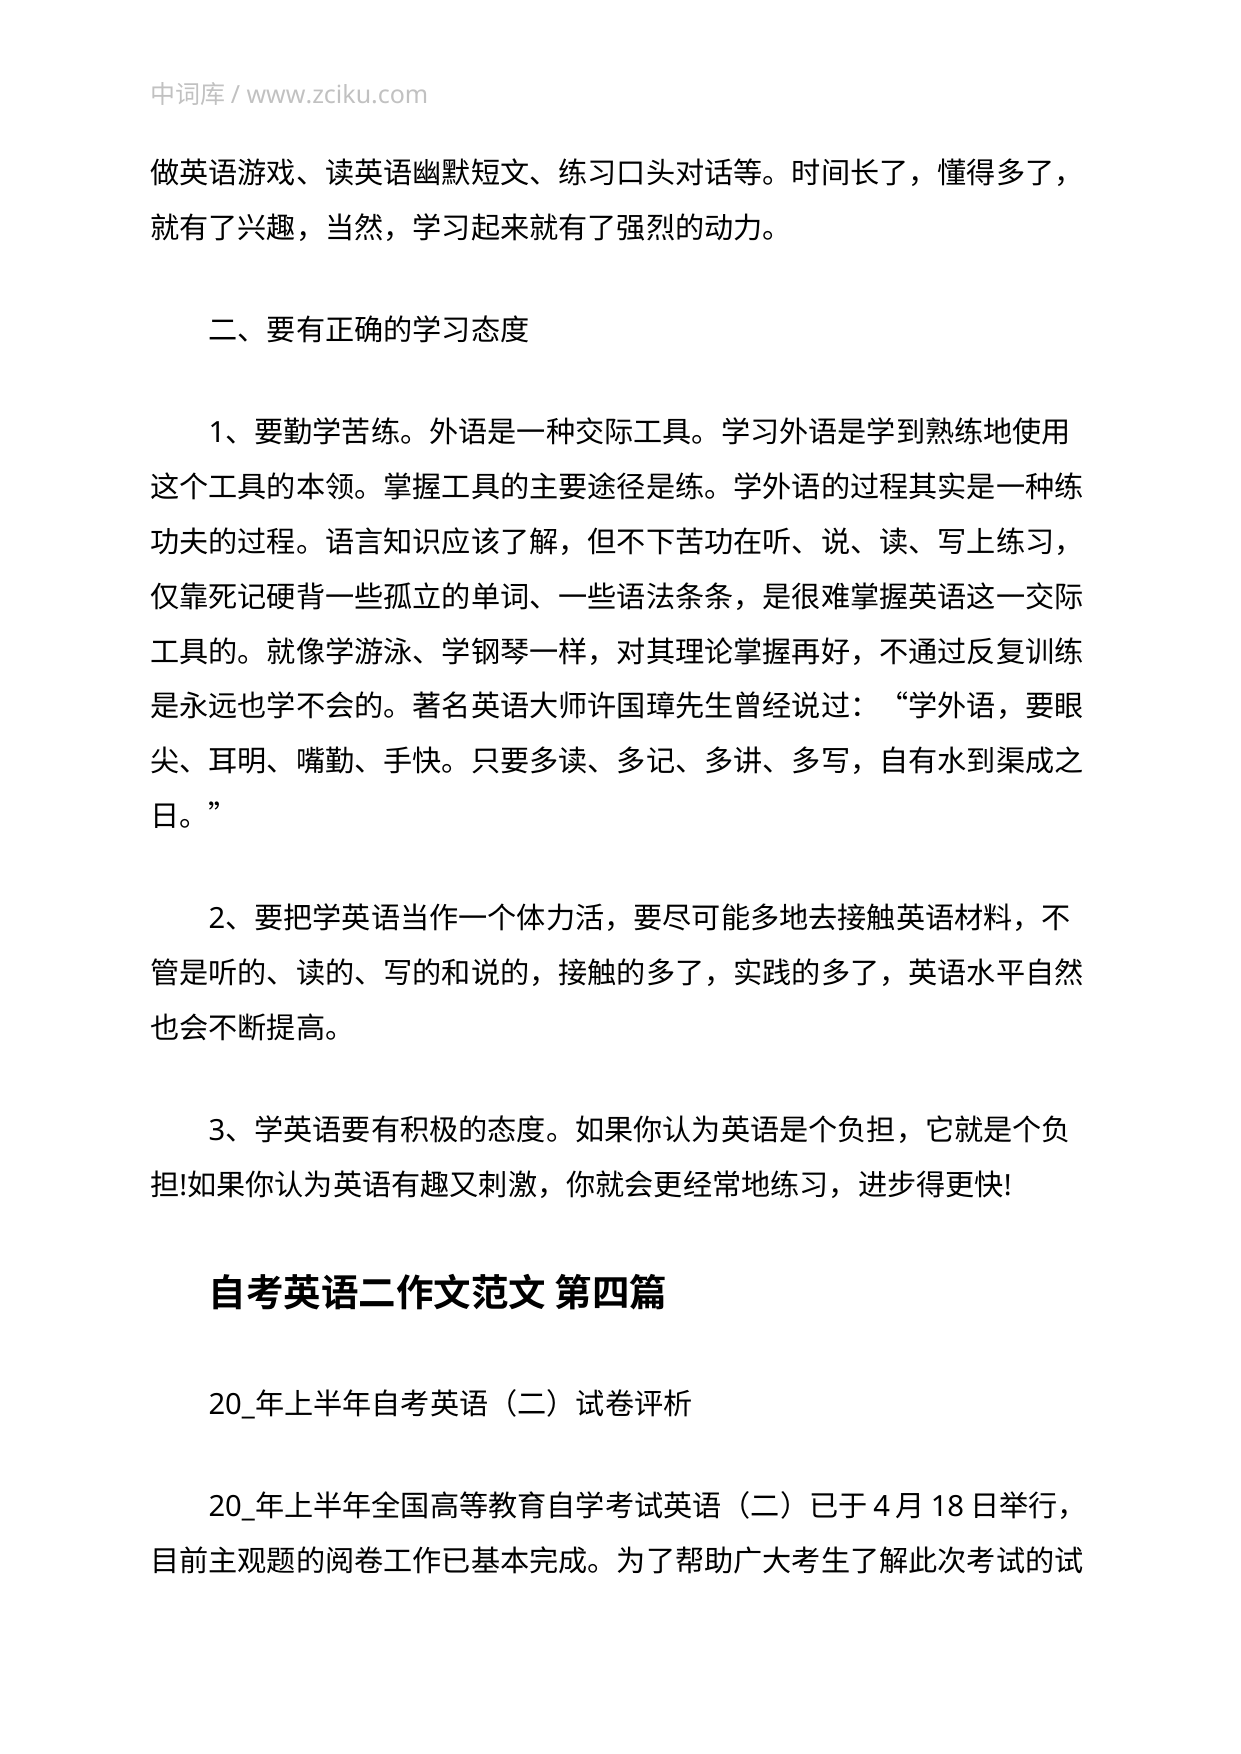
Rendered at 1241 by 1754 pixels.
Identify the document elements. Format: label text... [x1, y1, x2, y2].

text 2、要把学英语当作一个体力活，要尽可能多地去接触英语材料，不管是听的、读的、写的和说的，接触的多了，实践的多了，英语水平自然也会不断提高。 [150, 894, 1090, 1047]
text 二、要有正确的学习态度 [150, 307, 1090, 349]
text 自考英语二作文范文 第四篇 [150, 1263, 1090, 1317]
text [150, 150, 1090, 247]
text 3、学英语要有积极的态度。如果你认为英语是个负担，它就是个负担!如果你认为英语有趣又刺激，你就会更经常地练习，进步得更快! [150, 1106, 1090, 1204]
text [150, 1483, 1090, 1580]
text 20_年上半年自考英语（二）试卷评析 [150, 1381, 1090, 1423]
text 1、要勤学苦练。外语是一种交际工具。学习外语是学到熟练地使用这个工具的本领。掌握工具的主要途径是练。学外语的过程其实是一种练功夫的过程。语言知识应该了解，但不下苦功在听、说、读、写上练习，仅靠死记硬背一些孤立的单词、一些语法条条，是很难掌握英语这一交际工具的。就像学游泳、学钢琴一样，对其理论掌握再好，不通过反复训练是永远也学不会的。著名英语大师许国璋先生曾经说过：“学外语，要眼尖、耳明、嘴勤、手快。只要多读、多记、多讲、多写，自有水到渠成之日。” [150, 408, 1090, 835]
